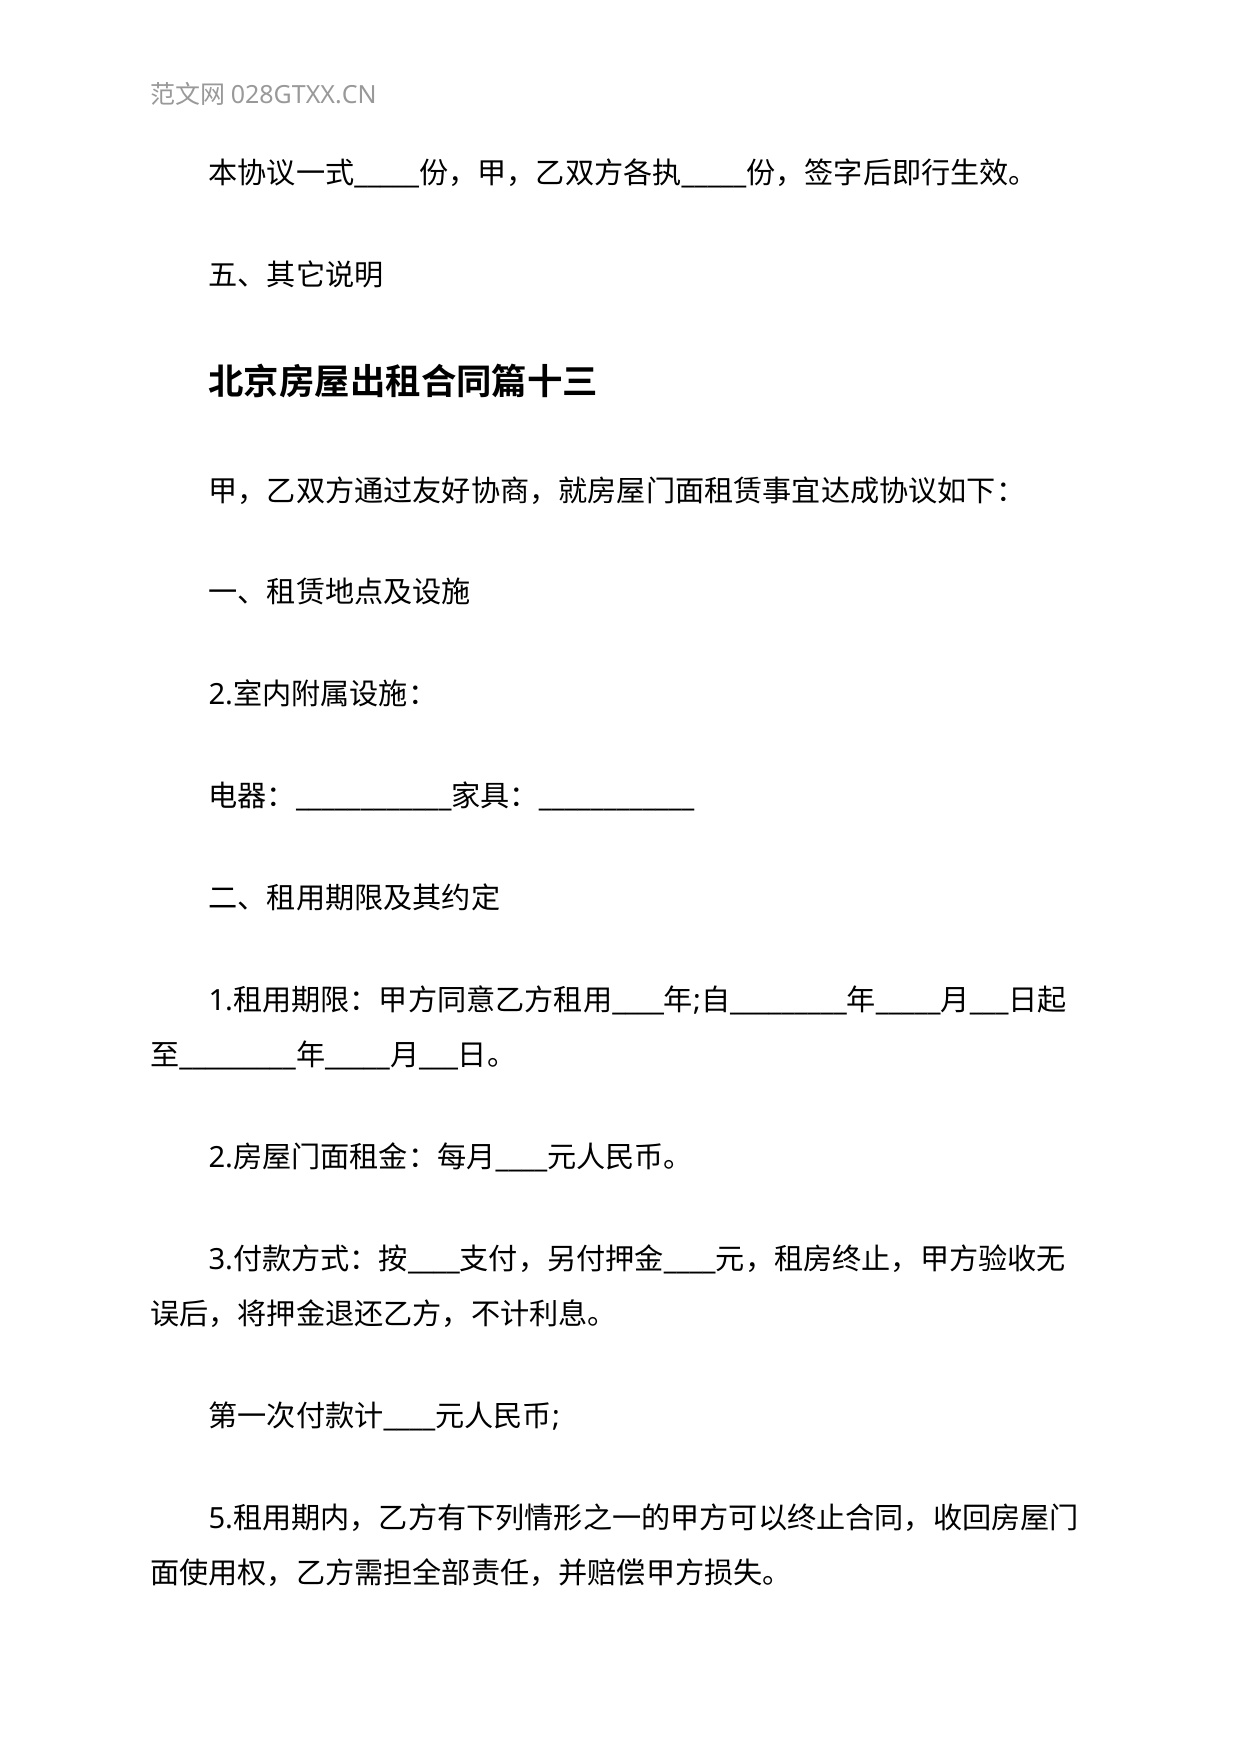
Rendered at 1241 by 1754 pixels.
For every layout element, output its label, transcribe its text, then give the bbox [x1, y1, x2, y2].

text 二、租用期限及其约定 [150, 875, 1090, 917]
text 本协议一式_____份，甲，乙双方各执_____份，签字后即行生效。 [150, 150, 1090, 192]
text 甲，乙双方通过友好协商，就房屋门面租赁事宜达成协议如下： [150, 467, 1090, 509]
text 1.租用期限：甲方同意乙方租用____年;自_________年_____月___日起至_________年_____月___日。 [150, 976, 1090, 1074]
text 五、其它说明 [150, 252, 1090, 294]
text 一、租赁地点及设施 [150, 569, 1090, 611]
text 北京房屋出租合同篇十三 [150, 354, 1090, 405]
text 2.室内附属设施： [150, 671, 1090, 713]
text 第一次付款计____元人民币; [150, 1392, 1090, 1434]
text 5.租用期内，乙方有下列情形之一的甲方可以终止合同，收回房屋门面使用权，乙方需担全部责任，并赔偿甲方损失。 [150, 1494, 1090, 1591]
text 3.付款方式：按____支付，另付押金____元，租房终止，甲方验收无误后，将押金退还乙方，不计利息。 [150, 1235, 1090, 1333]
text 2.房屋门面租金：每月____元人民币。 [150, 1133, 1090, 1176]
text 电器：____________家具：____________ [150, 773, 1090, 815]
